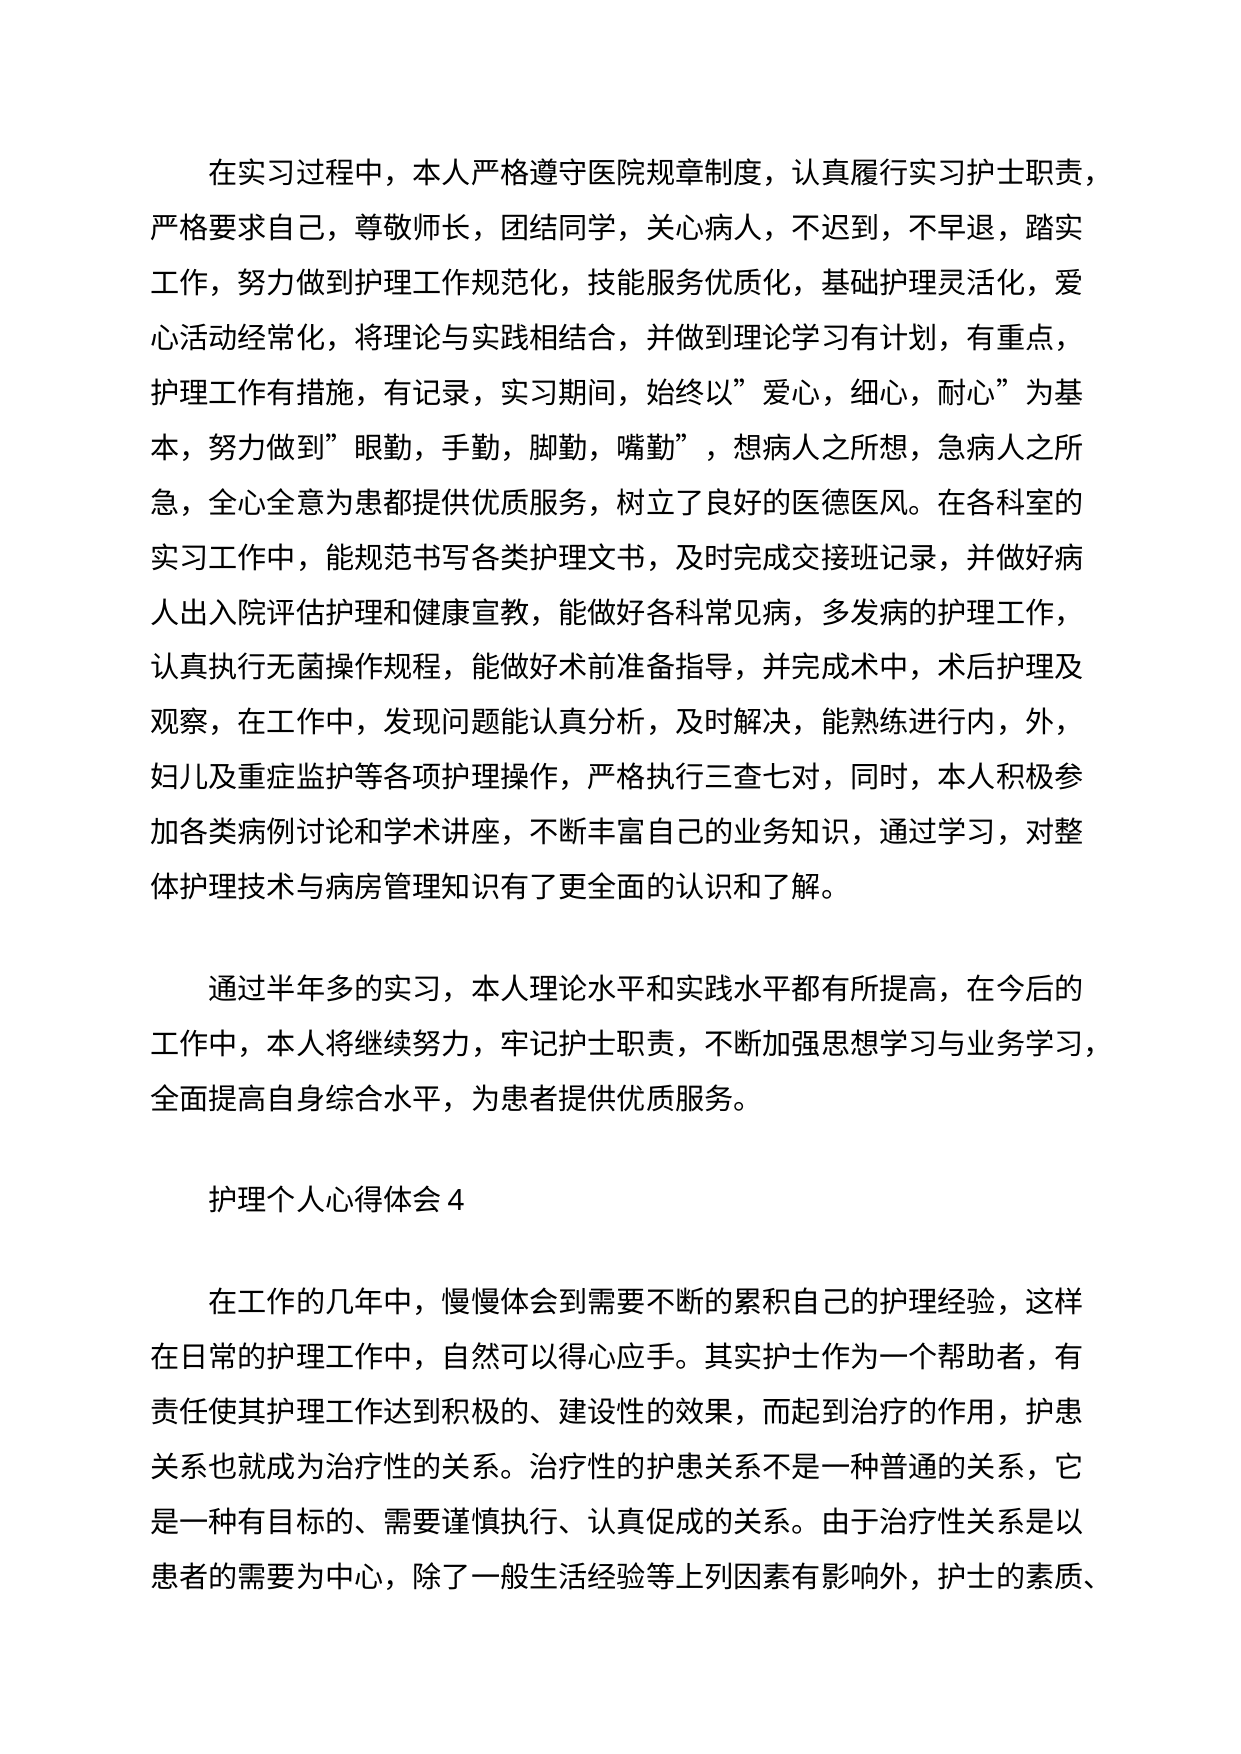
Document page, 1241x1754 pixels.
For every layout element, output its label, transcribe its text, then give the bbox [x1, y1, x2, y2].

text 护理个人心得体会4 [150, 1177, 1090, 1219]
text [150, 1279, 1090, 1596]
text 在实习过程中，本人严格遵守医院规章制度，认真履行实习护士职责，严格要求自己，尊敬师长，团结同学，关心病人，不迟到，不早退，踏实工作，努力做到护理工作规范化，技能服务优质化，基础护理灵活化，爱心活动经常化，将理论与实践相结合，并做到理论学习有计划，有重点，护理工作有措施，有记录，实习期间，始终以”爱心，细心，耐心”为基本，努力做到”眼勤，手勤，脚勤，嘴勤”，想病人之所想，急病人之所急，全心全意为患都提供优质服务，树立了良好的医德医风。在各科室的实习工作中，能规范书写各类护理文书，及时完成交接班记录，并做好病人出入院评估护理和健康宣教，能做好各科常见病，多发病的护理工作，认真执行无菌操作规程，能做好术前准备指导，并完成术中，术后护理及观察，在工作中，发现问题能认真分析，及时解决，能熟练进行内，外，妇儿及重症监护等各项护理操作，严格执行三查七对，同时，本人积极参加各类病例讨论和学术讲座，不断丰富自己的业务知识，通过学习，对整体护理技术与病房管理知识有了更全面的认识和了解。 [150, 150, 1090, 906]
text 通过半年多的实习，本人理论水平和实践水平都有所提高，在今后的工作中，本人将继续努力，牢记护士职责，不断加强思想学习与业务学习，全面提高自身综合水平，为患者提供优质服务。 [150, 965, 1090, 1117]
